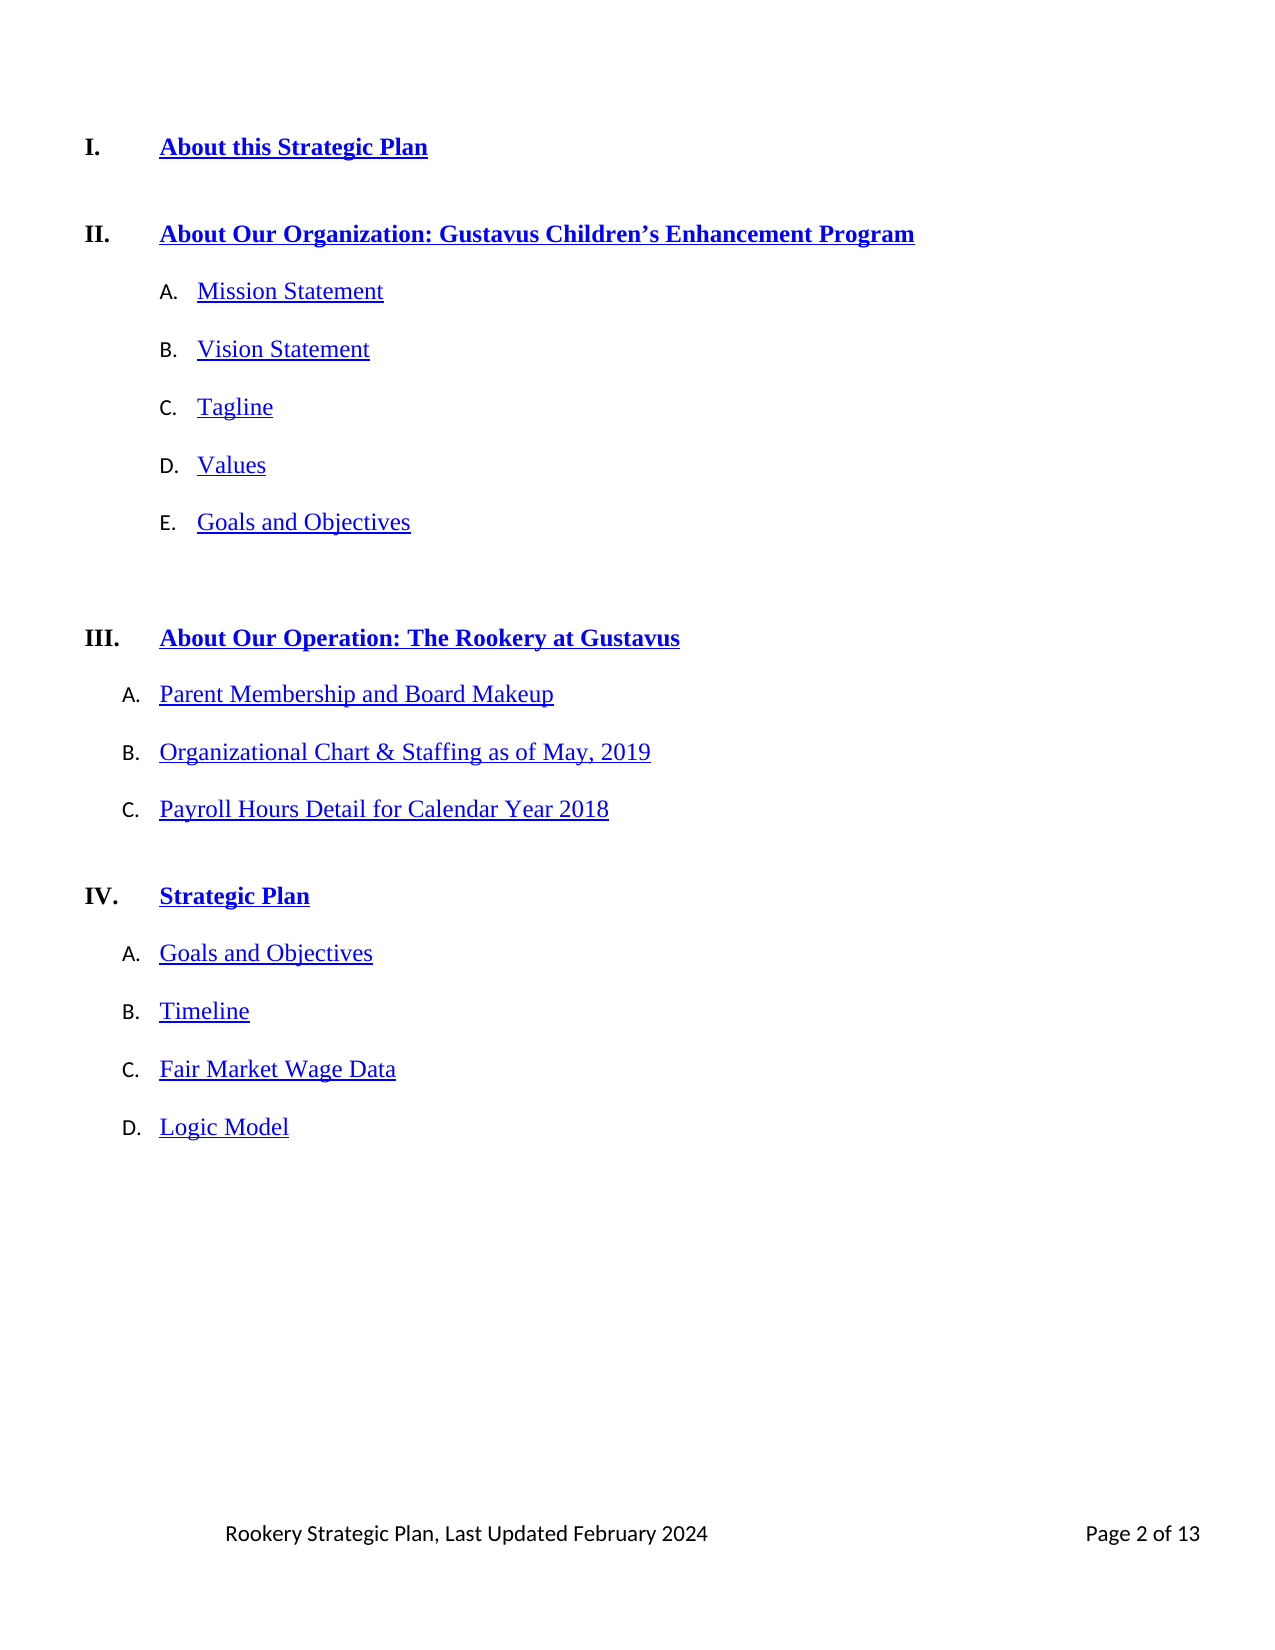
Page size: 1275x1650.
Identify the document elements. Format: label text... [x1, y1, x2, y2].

list Tagline [159, 392, 1200, 421]
list Parent Membership and Board Makeup [122, 679, 1200, 709]
list Fair Market Wage Data [122, 1054, 1200, 1083]
list Mission Statement [159, 276, 1200, 305]
list Organizational Chart & Staffing as of May, 2019 [122, 737, 1200, 766]
list Logic Model [122, 1112, 1200, 1141]
list About Our Operation: The Rookery at Gustavus [84, 623, 1200, 679]
list About this Strategic Plan [84, 132, 1200, 161]
list About Our Organization: Gustavus Children’s Enhancement Program [84, 219, 1200, 247]
list Goals and Objectives [122, 938, 1200, 968]
list Strategic Plan [84, 881, 1200, 910]
list Vision Statement [159, 334, 1200, 363]
list Values [159, 450, 1200, 479]
list Goals and Objectives [159, 507, 1200, 537]
list Payroll Hours Detail for Calendar Year 2018 [122, 794, 1200, 823]
list Timeline [122, 996, 1200, 1025]
